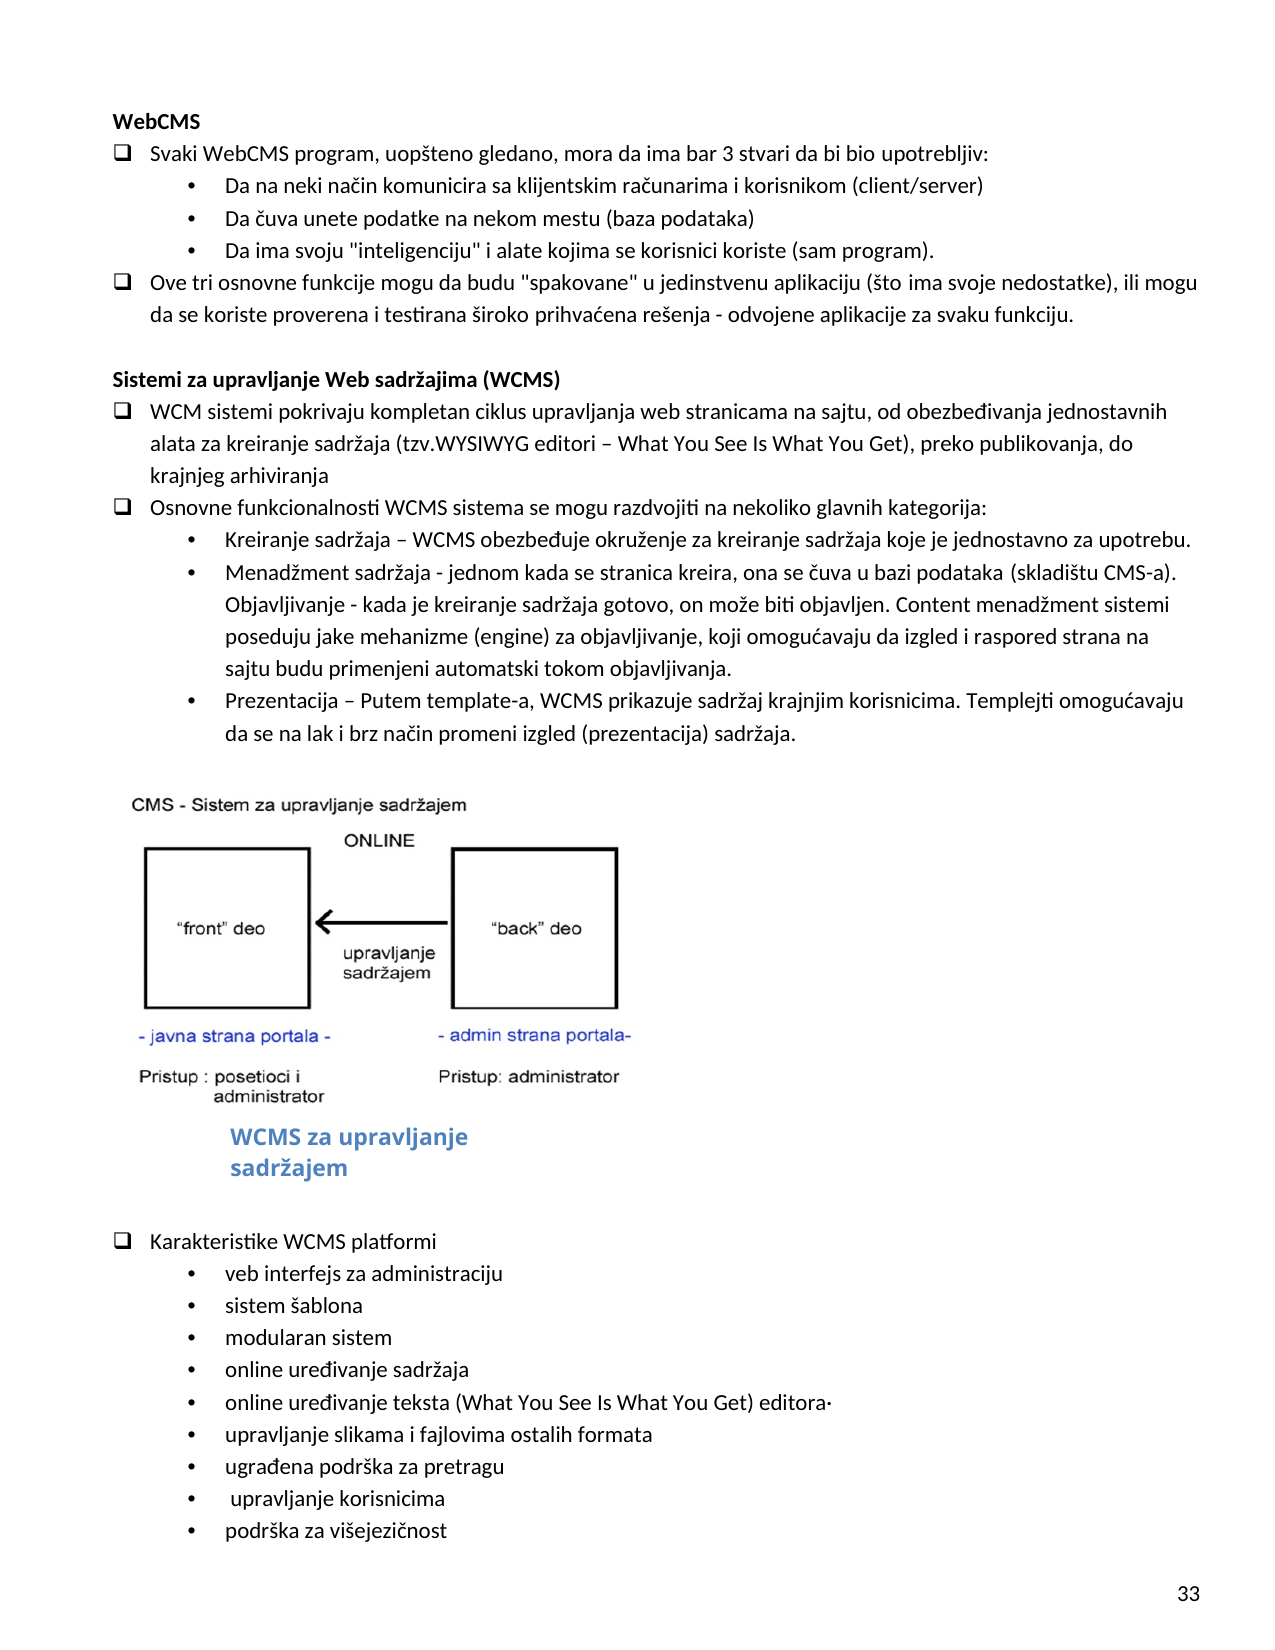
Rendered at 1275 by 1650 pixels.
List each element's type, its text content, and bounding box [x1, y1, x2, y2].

list sistem šablona [187, 1291, 1200, 1319]
list Prezentacija – Putem template-a, WCMS prikazuje sadržaj krajnjim korisnicima. Templejti omogućavaju da se na lak i brz način promeni izgled (prezentacija) sadržaja. [187, 687, 1200, 747]
list Menadžment sadržaja - jednom kada se stranica kreira, ona se čuva u bazi podataka (skladištu CMS-a). Objavljivanje - kada je kreiranje sadržaja gotovo, on može biti objavljen. Content menadžment sistemi poseduju jake mehanizme (engine) za objavljivanje, koji omogućavaju da izgled i raspored strana na sajtu budu primenjeni automatski tokom objavljivanja. [187, 558, 1200, 682]
list Kreiranje sadržaja – WCMS obezbeđuje okruženje za kreiranje sadržaja koje je jednostavno za upotrebu. [187, 526, 1200, 554]
list Da na neki način komunicira sa klijentskim računarima i korisnikom (client/server) [187, 172, 1200, 199]
list Karakteristike WCMS platformi [112, 1227, 1200, 1255]
list Ove tri osnovne funkcije mogu da budu "spakovane" u jedinstvenu aplikaciju (što ima svoje nedostatke), ili mogu da se koriste proverena i testirana široko prihvaćena rešenja - odvojene aplikacije za svaku funkciju. [112, 268, 1200, 328]
list podrška za višejezičnost [187, 1517, 1200, 1544]
text Sistemi za upravljanje Web sadržajima (WCMS) [112, 365, 1200, 393]
text WebCMS [112, 107, 1200, 135]
list Osnovne funkcionalnosti WCMS sistema se mogu razdvojiti na nekoliko glavnih kategorija: [112, 493, 1200, 521]
list ugrađena podrška za pretragu [187, 1452, 1200, 1480]
list WCM sistemi pokrivaju kompletan ciklus upravljanja web stranicama na sajtu, od obezbeđivanja jednostavnih alata za kreiranje sadržaja (tzv.WYSIWYG editori – What You See Is What You Get), preko publikovanja, do krajnjeg arhiviranja [112, 397, 1200, 489]
list Da čuva unete podatke na nekom mestu (baza podataka) [187, 204, 1200, 232]
list Da ima svoju "inteligenciju" i alate kojima se korisnici koriste (sam program). [187, 236, 1200, 264]
picture [115, 783, 648, 1133]
list online uređivanje teksta (What You See Is What You Get) editora· [187, 1388, 1200, 1416]
list upravljanje slikama i fajlovima ostalih formata [187, 1420, 1200, 1448]
list upravljanje korisnicima [187, 1484, 1200, 1512]
list modularan sistem [187, 1323, 1200, 1351]
list online uređivanje sadržaja [187, 1356, 1200, 1384]
list veb interfejs za administraciju [187, 1259, 1200, 1287]
list Svaki WebCMS program, uopšteno gledano, mora da ima bar 3 stvari da bi bio upotrebljiv: [112, 139, 1200, 167]
